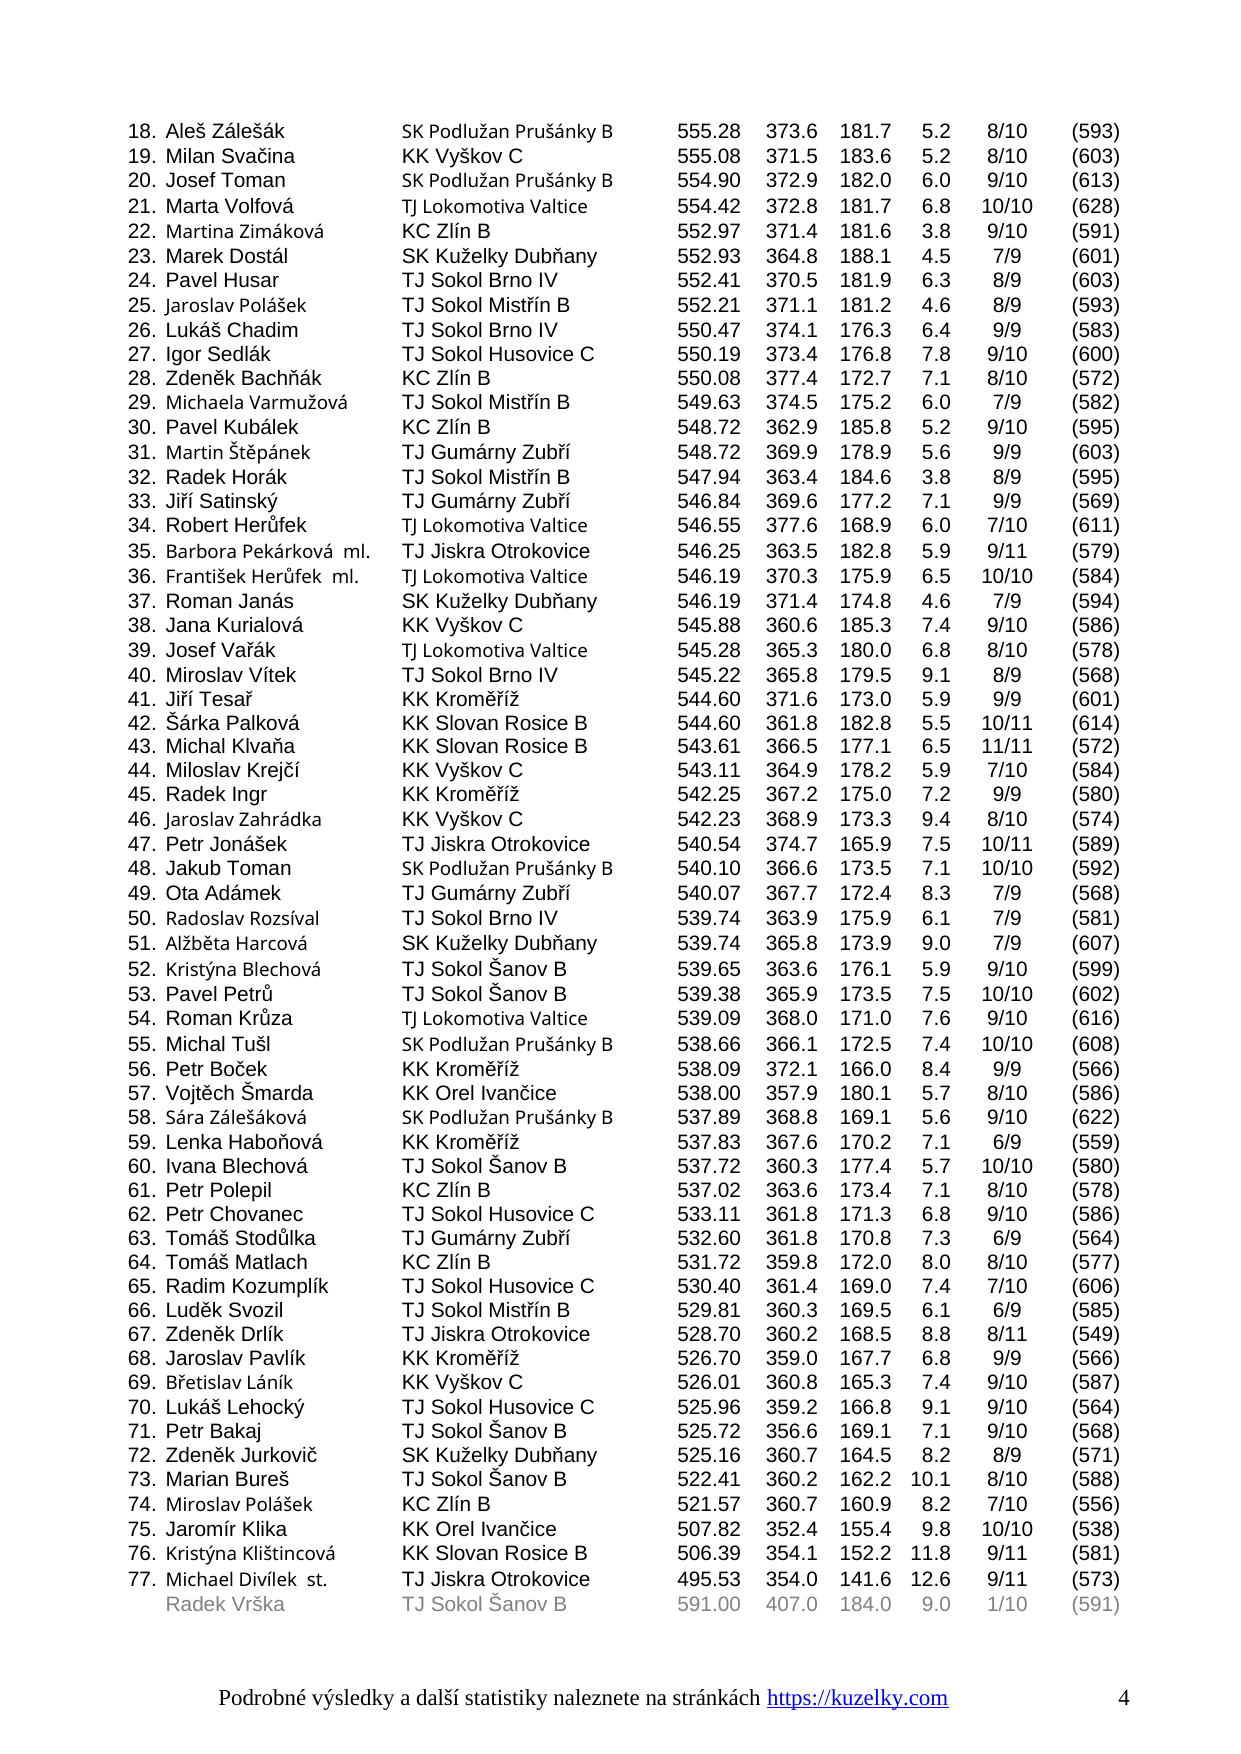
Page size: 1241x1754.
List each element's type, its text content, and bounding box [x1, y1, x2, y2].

text 66. Luděk Svozil TJ Sokol Mistřín B 529.81 360.3 169.5 6.1 6/9 (585) [106, 1298, 1134, 1322]
text 32. Radek Horák TJ Sokol Mistřín B 547.94 363.4 184.6 3.8 8/9 (595) [106, 464, 1134, 488]
text 43. Michal Klvaňa KK Slovan Rosice B 543.61 366.5 177.1 6.5 11/11 (572) [106, 734, 1134, 758]
text 71. Petr Bakaj TJ Sokol Šanov B 525.72 356.6 169.1 7.1 9/10 (568) [106, 1419, 1134, 1443]
text 19. Milan Svačina KK Vyškov C 555.08 371.5 183.6 5.2 8/10 (603) [106, 144, 1134, 168]
text 56. Petr Boček KK Kroměříž 538.09 372.1 166.0 8.4 9/9 (566) [106, 1057, 1134, 1081]
text 42. Šárka Palková KK Slovan Rosice B 544.60 361.8 182.8 5.5 10/11 (614) [106, 710, 1134, 734]
text 73. Marian Bureš TJ Sokol Šanov B 522.41 360.2 162.2 10.1 8/10 (588) [106, 1467, 1134, 1491]
text 28. Zdeněk Bachňák KC Zlín B 550.08 377.4 172.7 7.1 8/10 (572) [106, 366, 1134, 389]
text 20. Josef Toman SK Podlužan Prušánky B 554.90 372.9 182.0 6.0 9/10 (613) [106, 168, 1134, 193]
text 31. Martin Štěpánek TJ Gumárny Zubří 548.72 369.9 178.9 5.6 9/9 (603) [106, 439, 1134, 464]
text 25. Jaroslav Polášek TJ Sokol Mistřín B 552.21 371.1 181.2 4.6 8/9 (593) [106, 292, 1134, 318]
text 55. Michal Tušl SK Podlužan Prušánky B 538.66 366.1 172.5 7.4 10/10 (608) [106, 1031, 1134, 1057]
text 21. Marta Volfová TJ Lokomotiva Valtice 554.42 372.8 181.7 6.8 10/10 (628) [106, 193, 1134, 219]
text 57. Vojtěch Šmarda KK Orel Ivančice 538.00 357.9 180.1 5.7 8/10 (586) [106, 1081, 1134, 1104]
text 24. Pavel Husar TJ Sokol Brno IV 552.41 370.5 181.9 6.3 8/9 (603) [106, 268, 1134, 292]
text 62. Petr Chovanec TJ Sokol Husovice C 533.11 361.8 171.3 6.8 9/10 (586) [106, 1202, 1134, 1226]
text 60. Ivana Blechová TJ Sokol Šanov B 537.72 360.3 177.4 5.7 10/10 (580) [106, 1154, 1134, 1178]
text 26. Lukáš Chadim TJ Sokol Brno IV 550.47 374.1 176.3 6.4 9/9 (583) [106, 318, 1134, 342]
text Radek Vrška TJ Sokol Šanov B 591.00 407.0 184.0 9.0 1/10 (591) [106, 1592, 1134, 1616]
text 18. Aleš Zálešák SK Podlužan Prušánky B 555.28 373.6 181.7 5.2 8/10 (593) [106, 118, 1134, 144]
text 68. Jaroslav Pavlík KK Kroměříž 526.70 359.0 167.7 6.8 9/9 (566) [106, 1346, 1134, 1370]
text 22. Martina Zimáková KC Zlín B 552.97 371.4 181.6 3.8 9/10 (591) [106, 219, 1134, 244]
text 41. Jiří Tesař KK Kroměříž 544.60 371.6 173.0 5.9 9/9 (601) [106, 686, 1134, 710]
text 58. Sára Zálešáková SK Podlužan Prušánky B 537.89 368.8 169.1 5.6 9/10 (622) [106, 1104, 1134, 1130]
text 44. Miloslav Krejčí KK Vyškov C 543.11 364.9 178.2 5.9 7/10 (584) [106, 758, 1134, 782]
text 29. Michaela Varmužová TJ Sokol Mistřín B 549.63 374.5 175.2 6.0 7/9 (582) [106, 389, 1134, 415]
text 37. Roman Janás SK Kuželky Dubňany 546.19 371.4 174.8 4.6 7/9 (594) [106, 589, 1134, 613]
text 77. Michael Divílek st. TJ Jiskra Otrokovice 495.53 354.0 141.6 12.6 9/11 (573) [106, 1566, 1134, 1592]
text 70. Lukáš Lehocký TJ Sokol Husovice C 525.96 359.2 166.8 9.1 9/10 (564) [106, 1395, 1134, 1419]
text 53. Pavel Petrů TJ Sokol Šanov B 539.38 365.9 173.5 7.5 10/10 (602) [106, 982, 1134, 1006]
text 45. Radek Ingr KK Kroměříž 542.25 367.2 175.0 7.2 9/9 (580) [106, 782, 1134, 806]
text 59. Lenka Haboňová KK Kroměříž 537.83 367.6 170.2 7.1 6/9 (559) [106, 1130, 1134, 1154]
text 76. Kristýna Klištincová KK Slovan Rosice B 506.39 354.1 152.2 11.8 9/11 (581) [106, 1541, 1134, 1566]
text 52. Kristýna Blechová TJ Sokol Šanov B 539.65 363.6 176.1 5.9 9/10 (599) [106, 956, 1134, 982]
text 51. Alžběta Harcová SK Kuželky Dubňany 539.74 365.8 173.9 9.0 7/9 (607) [106, 931, 1134, 956]
text 65. Radim Kozumplík TJ Sokol Husovice C 530.40 361.4 169.0 7.4 7/10 (606) [106, 1274, 1134, 1298]
text 34. Robert Herůfek TJ Lokomotiva Valtice 546.55 377.6 168.9 6.0 7/10 (611) [106, 512, 1134, 538]
text 54. Roman Krůza TJ Lokomotiva Valtice 539.09 368.0 171.0 7.6 9/10 (616) [106, 1006, 1134, 1031]
text 27. Igor Sedlák TJ Sokol Husovice C 550.19 373.4 176.8 7.8 9/10 (600) [106, 342, 1134, 366]
text 38. Jana Kurialová KK Vyškov C 545.88 360.6 185.3 7.4 9/10 (586) [106, 613, 1134, 637]
text 39. Josef Vařák TJ Lokomotiva Valtice 545.28 365.3 180.0 6.8 8/10 (578) [106, 637, 1134, 662]
text 35. Barbora Pekárková ml. TJ Jiskra Otrokovice 546.25 363.5 182.8 5.9 9/11 (579) [106, 538, 1134, 563]
text 69. Břetislav Láník KK Vyškov C 526.01 360.8 165.3 7.4 9/10 (587) [106, 1370, 1134, 1395]
text 74. Miroslav Polášek KC Zlín B 521.57 360.7 160.9 8.2 7/10 (556) [106, 1491, 1134, 1517]
text 46. Jaroslav Zahrádka KK Vyškov C 542.23 368.9 173.3 9.4 8/10 (574) [106, 806, 1134, 832]
text 23. Marek Dostál SK Kuželky Dubňany 552.93 364.8 188.1 4.5 7/9 (601) [106, 244, 1134, 268]
text 63. Tomáš Stodůlka TJ Gumárny Zubří 532.60 361.8 170.8 7.3 6/9 (564) [106, 1226, 1134, 1250]
text 72. Zdeněk Jurkovič SK Kuželky Dubňany 525.16 360.7 164.5 8.2 8/9 (571) [106, 1443, 1134, 1467]
text 40. Miroslav Vítek TJ Sokol Brno IV 545.22 365.8 179.5 9.1 8/9 (568) [106, 662, 1134, 686]
text 49. Ota Adámek TJ Gumárny Zubří 540.07 367.7 172.4 8.3 7/9 (568) [106, 881, 1134, 905]
text 75. Jaromír Klika KK Orel Ivančice 507.82 352.4 155.4 9.8 10/10 (538) [106, 1517, 1134, 1541]
text 50. Radoslav Rozsíval TJ Sokol Brno IV 539.74 363.9 175.9 6.1 7/9 (581) [106, 905, 1134, 931]
text 61. Petr Polepil KC Zlín B 537.02 363.6 173.4 7.1 8/10 (578) [106, 1178, 1134, 1202]
text 36. František Herůfek ml. TJ Lokomotiva Valtice 546.19 370.3 175.9 6.5 10/10 (584) [106, 563, 1134, 589]
text 48. Jakub Toman SK Podlužan Prušánky B 540.10 366.6 173.5 7.1 10/10 (592) [106, 856, 1134, 881]
text 47. Petr Jonášek TJ Jiskra Otrokovice 540.54 374.7 165.9 7.5 10/11 (589) [106, 832, 1134, 856]
text 33. Jiří Satinský TJ Gumárny Zubří 546.84 369.6 177.2 7.1 9/9 (569) [106, 488, 1134, 512]
text 64. Tomáš Matlach KC Zlín B 531.72 359.8 172.0 8.0 8/10 (577) [106, 1250, 1134, 1274]
text 67. Zdeněk Drlík TJ Jiskra Otrokovice 528.70 360.2 168.5 8.8 8/11 (549) [106, 1322, 1134, 1346]
text 30. Pavel Kubálek KC Zlín B 548.72 362.9 185.8 5.2 9/10 (595) [106, 415, 1134, 439]
